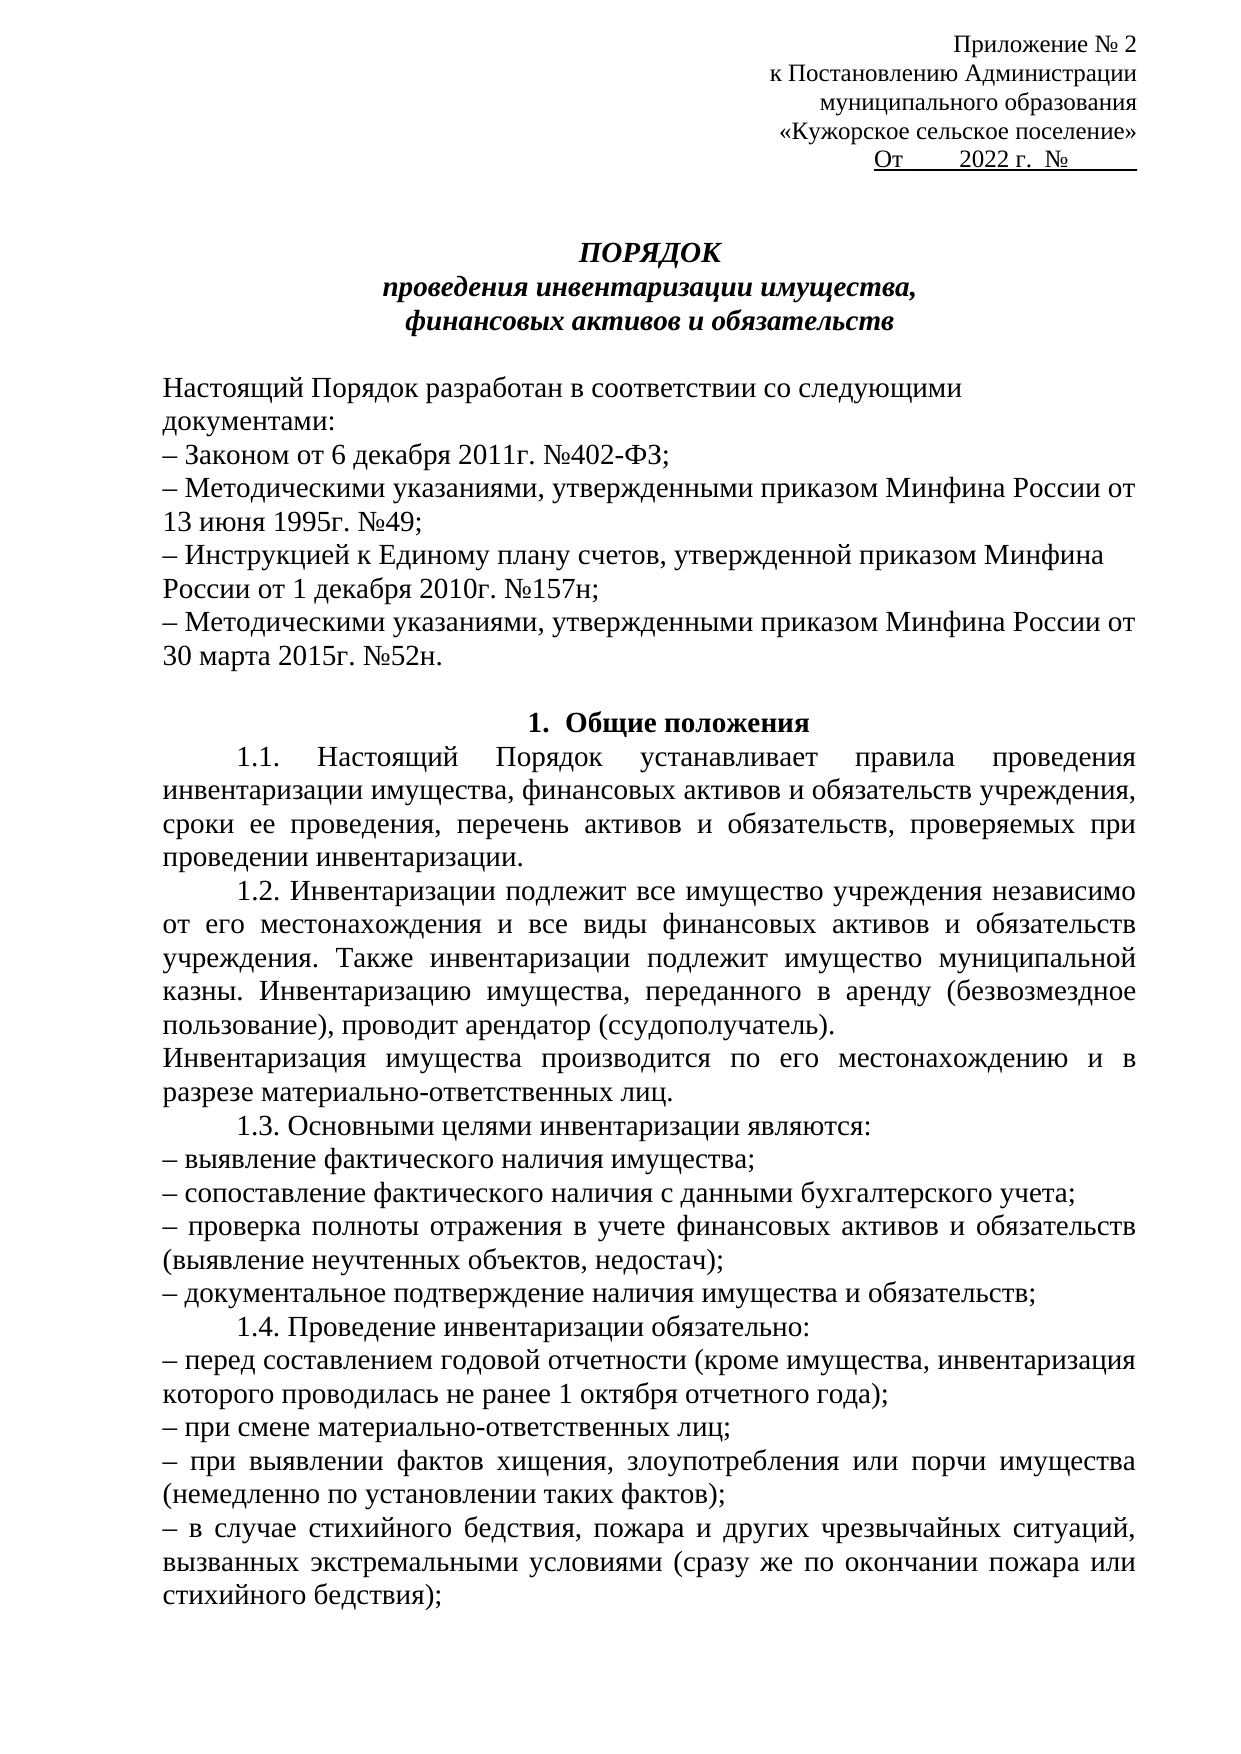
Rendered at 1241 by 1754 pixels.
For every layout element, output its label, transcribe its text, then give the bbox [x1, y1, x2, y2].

text – Законом от 6 декабря 2011г. №402-ФЗ; [162, 437, 1137, 470]
text проведения инвентаризации имущества, [162, 269, 1137, 303]
text к Постановлению Администрации муниципального образования «Кужорское сельское поселение» [724, 58, 1137, 144]
text 1.1. Настоящий Порядок устанавливает правила проведения инвентаризации имущества, финансовых активов и обязательств учреждения, сроки ее проведения, перечень активов и обязательств, проверяемых при проведении инвентаризации. [162, 739, 1137, 873]
text – в случае стихийного бедствия, пожара и других чрезвычайных ситуаций, вызванных экстремальными условиями (сразу же по окончании пожара или стихийного бедствия); [162, 1510, 1137, 1611]
text От ____2022 г. № _____ [679, 144, 1137, 173]
text – при выявлении фактов хищения, злоупотребления или порчи имущества (немедленно по установлении таких фактов); [162, 1443, 1137, 1510]
text – сопоставление фактического наличия с данными бухгалтерского учета; [162, 1175, 1137, 1208]
text ПОРЯДОК [162, 236, 1137, 269]
text 1.4. Проведение инвентаризации обязательно: [162, 1309, 1137, 1342]
text Инвентаризация имущества производится по его местонахождению и в разрезе материально-ответственных лиц. [162, 1041, 1137, 1108]
text – Методическими указаниями, утвержденными приказом Минфина России от 30 марта 2015г. №52н. [162, 604, 1137, 672]
text – документальное подтверждение наличия имущества и обязательств; [162, 1275, 1137, 1309]
text 1.2. Инвентаризации подлежит все имущество учреждения независимо от его местонахождения и все виды финансовых активов и обязательств учреждения. Также инвентаризации подлежит имущество муниципальной казны. Инвентаризацию имущества, переданного в аренду (безвозмездное пользование), проводит арендатор (ссудополучатель). [162, 873, 1137, 1041]
text – Методическими указаниями, утвержденными приказом Минфина России от 13 июня 1995г. №49; [162, 470, 1137, 537]
text финансовых активов и обязательств [162, 303, 1137, 336]
text – Инструкцией к Единому плану счетов, утвержденной приказом Минфина России от 1 декабря 2010г. №157н; [162, 537, 1137, 604]
text Настоящий Порядок разработан в соответствии со следующими документами: [162, 370, 1137, 437]
text 1.3. Основными целями инвентаризации являются: [162, 1108, 1137, 1141]
text – проверка полноты отражения в учете финансовых активов и обязательств (выявление неучтенных объектов, недостач); [162, 1208, 1137, 1275]
text Приложение № 2 [679, 29, 1137, 58]
text – выявление фактического наличия имущества; [162, 1141, 1137, 1175]
list Общие положения [200, 705, 1137, 739]
text – перед составлением годовой отчетности (кроме имущества, инвентаризация которого проводилась не ранее 1 октября отчетного года); [162, 1342, 1137, 1409]
text – при смене материально-ответственных лиц; [162, 1409, 1137, 1443]
